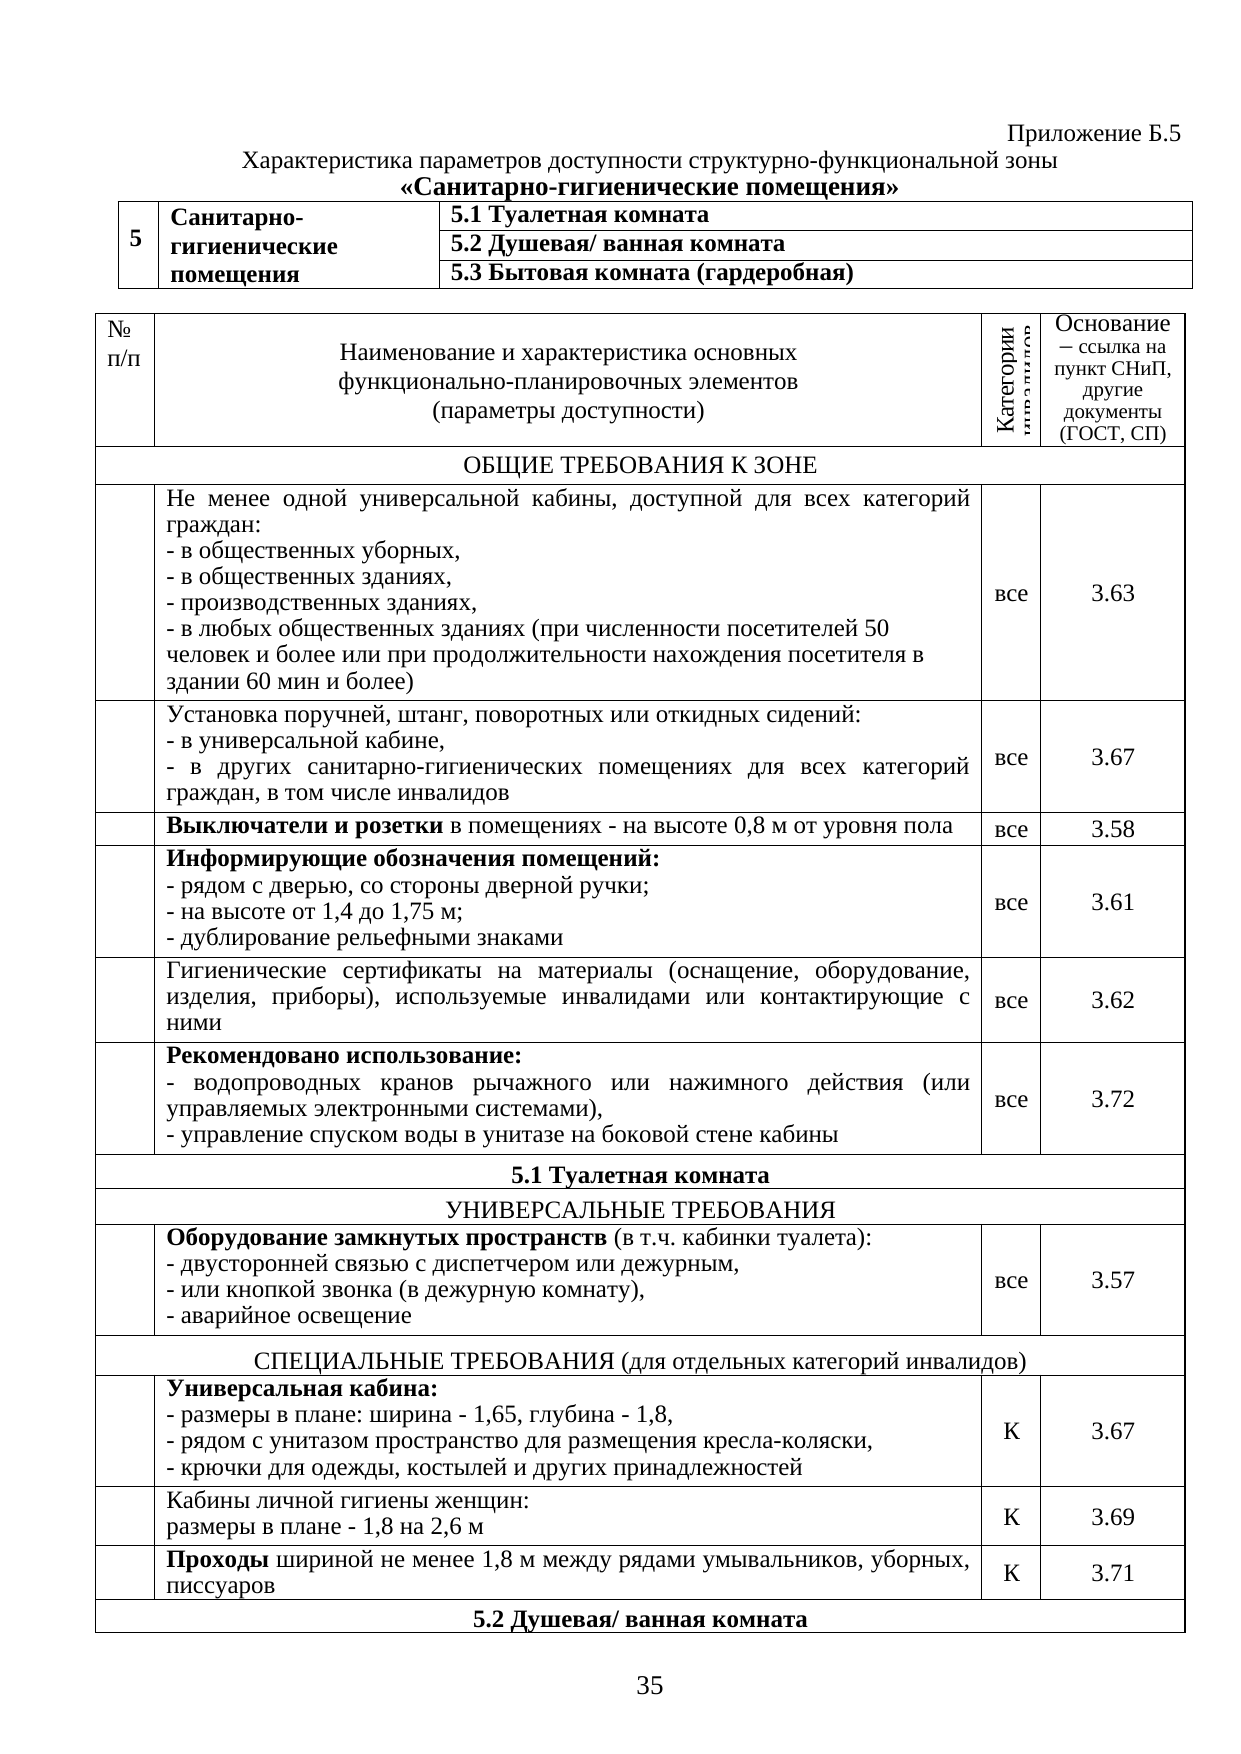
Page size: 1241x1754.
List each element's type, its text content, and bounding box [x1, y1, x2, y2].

table_cell 3.63 [1041, 485, 1184, 700]
table_cell Гигиенические сертификаты на материалы (оснащение, оборудование, изделия, приборы), используемые инвалидами или контактирующие с ними [155, 958, 981, 1042]
table_cell 5.2 Душевая/ ванная комната [440, 231, 1192, 259]
table_cell Проходы шириной не менее 1,8 м между рядами умывальников, уборных, писсуаров [155, 1546, 981, 1599]
table_cell все [982, 485, 1040, 700]
table_cell все [982, 958, 1040, 1042]
table_cell 3.62 [1041, 958, 1184, 1042]
text Приложение Б.5 [118, 118, 1181, 147]
table_header № п/п [96, 314, 154, 446]
table_cell Выключатели и розетки в помещениях - на высоте 0,8 м от уровня пола [155, 813, 981, 845]
table_cell Оборудование замкнутых пространств (в т.ч. кабинки туалета): - двусторонней связью с диспетчером или дежурным, - или кнопкой звонка (в дежурную комнату), - аварийное освещение [155, 1225, 981, 1335]
table_header Категории инвалидов [982, 314, 1040, 446]
text Характеристика параметров доступности структурно-функциональной зоны [118, 147, 1181, 174]
table_cell ОБЩИЕ ТРЕБОВАНИЯ К ЗОНЕ [96, 447, 1184, 484]
table_cell УНИВЕРСАЛЬНЫЕ ТРЕБОВАНИЯ [96, 1189, 1184, 1224]
table_cell К [982, 1487, 1040, 1545]
table_cell 3.69 [1041, 1487, 1184, 1545]
table_cell 3.58 [1041, 813, 1184, 845]
table_cell [96, 701, 154, 812]
table_cell 3.67 [1041, 1376, 1184, 1486]
table_cell 5.3 Бытовая комната (гардеробная) [440, 261, 1192, 288]
table_cell [96, 1376, 154, 1486]
text «Санитарно-гигиенические помещения» [118, 174, 1181, 201]
table_cell Не менее одной универсальной кабины, доступной для всех категорий граждан: - в общественных уборных, - в общественных зданиях, - производственных зданиях, - в любых общественных зданиях (при численности посетителей 50 человек и более или при продолжительности нахождения посетителя в здании 60 мин и более) [155, 485, 981, 700]
table_header 5 [119, 202, 158, 288]
table_cell 3.57 [1041, 1225, 1184, 1335]
table_header Санитарно-гигиенические помещения [159, 202, 439, 288]
table_cell Установка поручней, штанг, поворотных или откидных сидений: - в универсальной кабине, - в других санитарно-гигиенических помещениях для всех категорий граждан, в том числе инвалидов [155, 701, 981, 812]
table_header 5.1 Туалетная комната [440, 202, 1192, 230]
table_cell все [982, 701, 1040, 812]
table_cell [96, 846, 154, 957]
table_cell [96, 958, 154, 1042]
table_cell [96, 1546, 154, 1599]
table_cell 3.72 [1041, 1043, 1184, 1153]
table_cell [96, 813, 154, 845]
table_cell 3.71 [1041, 1546, 1184, 1599]
table_header Основание – ссылка на пункт СНиП, другие документы (ГОСТ, СП) [1041, 314, 1184, 446]
table_cell Кабины личной гигиены женщин: размеры в плане - 1,8 на 2,6 м [155, 1487, 981, 1545]
table_cell 3.67 [1041, 701, 1184, 812]
table_cell все [982, 1225, 1040, 1335]
table_cell [96, 1043, 154, 1153]
table_cell Рекомендовано использование: - водопроводных кранов рычажного или нажимного действия (или управляемых электронными системами), - управление спуском воды в унитазе на боковой стене кабины [155, 1043, 981, 1153]
table_header Наименование и характеристика основных функционально-планировочных элементов (параметры доступности) [155, 314, 981, 446]
table_cell [96, 485, 154, 700]
table_cell Информирующие обозначения помещений: - рядом с дверью, со стороны дверной ручки; - на высоте от 1,4 до 1,75 м; - дублирование рельефными знаками [155, 846, 981, 957]
table_cell все [982, 813, 1040, 845]
table_cell Универсальная кабина: - размеры в плане: ширина - 1,65, глубина - 1,8, - рядом с унитазом пространство для размещения кресла-коляски, - крючки для одежды, костылей и других принадлежностей [155, 1376, 981, 1486]
table_cell все [982, 1043, 1040, 1153]
table_cell [96, 1487, 154, 1545]
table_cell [96, 1600, 1184, 1632]
table_cell 5.1 Туалетная комната [96, 1155, 1184, 1188]
table_cell СПЕЦИАЛЬНЫЕ ТРЕБОВАНИЯ (для отдельных категорий инвалидов) [96, 1336, 1184, 1374]
table_cell К [982, 1546, 1040, 1599]
table_cell [96, 1225, 154, 1335]
table_cell К [982, 1376, 1040, 1486]
table_cell все [982, 846, 1040, 957]
table_cell 3.61 [1041, 846, 1184, 957]
